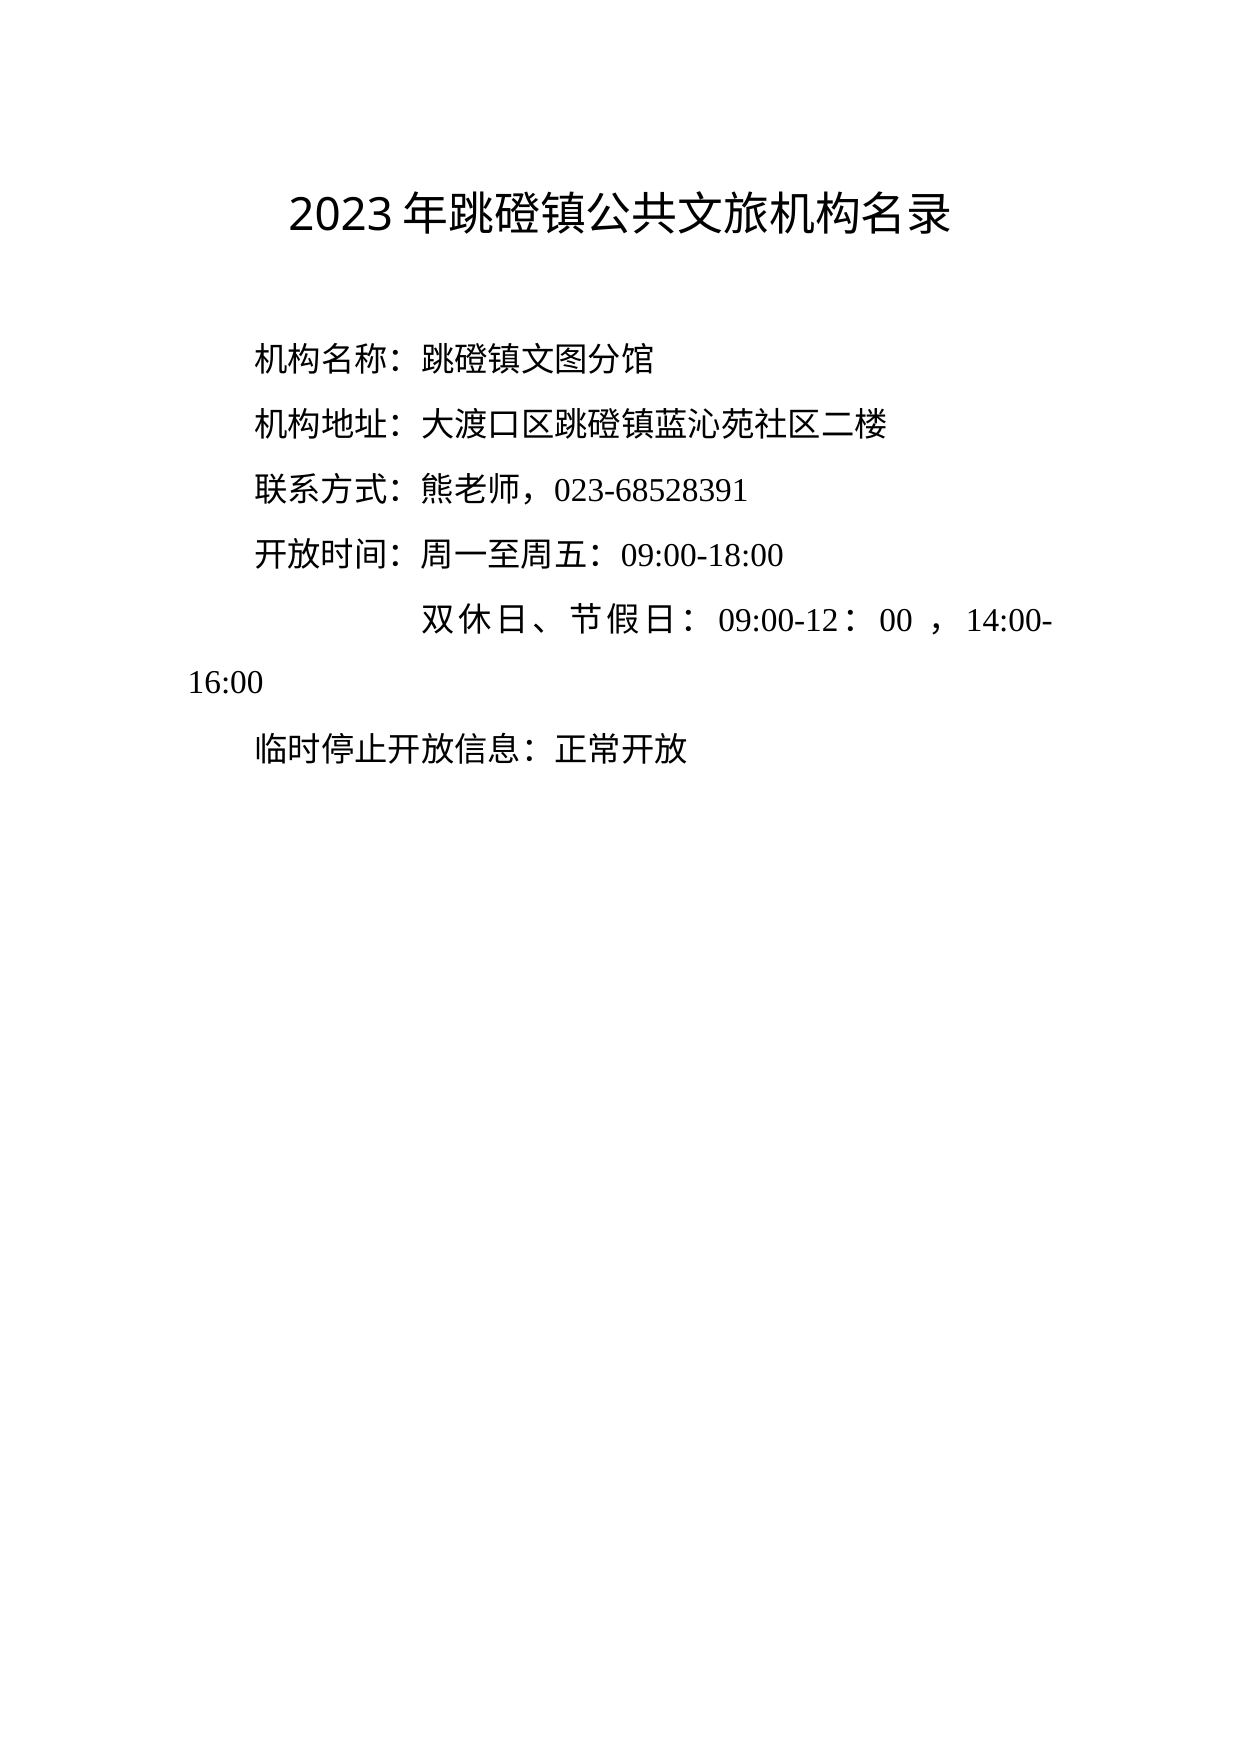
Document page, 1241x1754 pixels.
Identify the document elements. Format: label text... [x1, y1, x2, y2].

text 临时停止开放信息：正常开放 [187, 714, 1053, 779]
text 双休日、节假日：09:00-12：00 ，14:00-16:00 [187, 584, 1053, 714]
text 机构地址：大渡口区跳磴镇蓝沁苑社区二楼 [187, 389, 1053, 454]
text 机构名称：跳磴镇文图分馆 [187, 324, 1053, 389]
text 2023年跳磴镇公共文旅机构名录 [187, 162, 1053, 259]
text 联系方式：熊老师，023-68528391 开放时间：周一至周五：09:00-18:00 [254, 454, 1053, 584]
